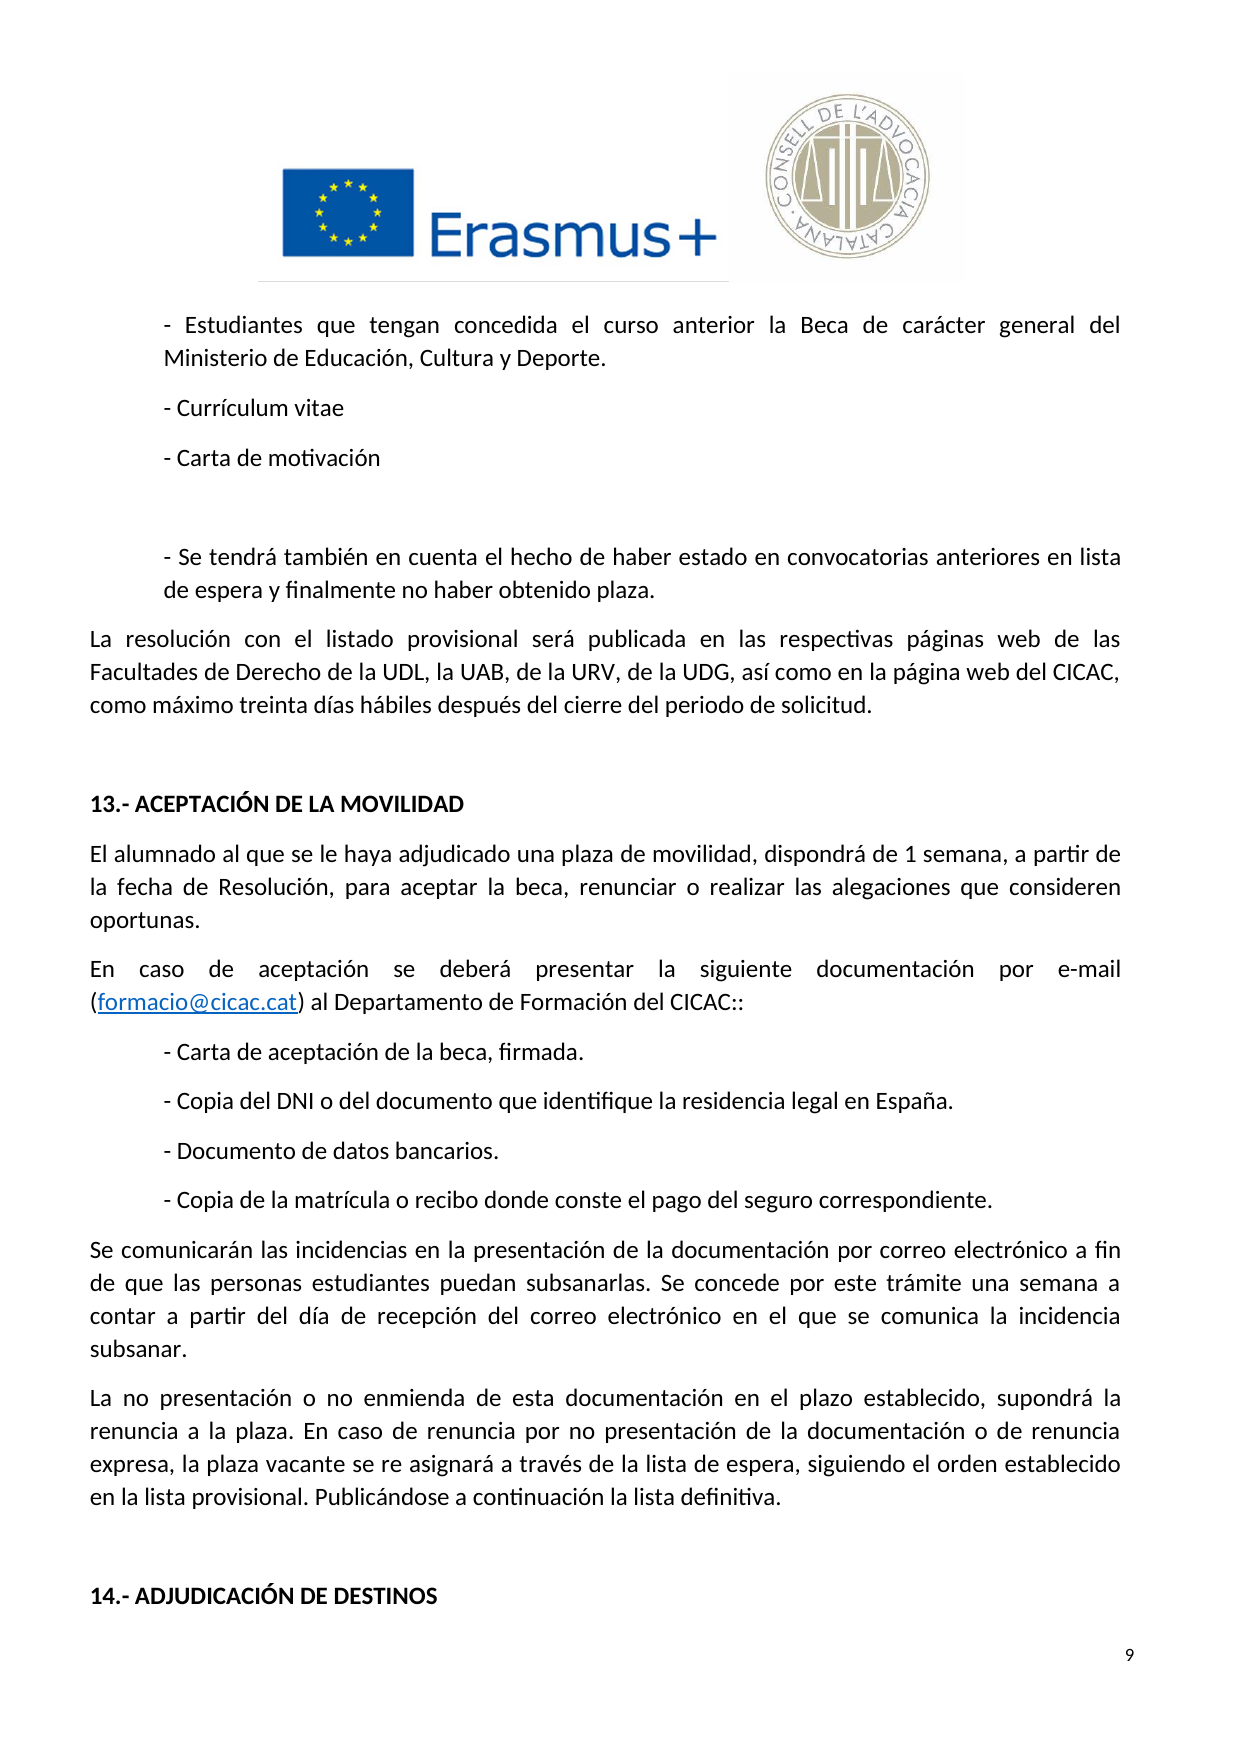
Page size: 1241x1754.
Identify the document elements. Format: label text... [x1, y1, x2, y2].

text - Se tendrá también en cuenta el hecho de haber estado en convocatorias anteriores en lista de espera y finalmente no haber obtenido plaza. [163, 541, 1123, 604]
text - Documento de datos bancarios. [163, 1135, 1123, 1166]
text La resolución con el listado provisional será publicada en las respectivas páginas web de las Facultades de Derecho de la UDL, la UAB, de la URV, de la UDG, así como en la página web del CICAC, como máximo treinta días hábiles después del cierre del periodo de solicitud. [89, 623, 1123, 720]
picture [257, 73, 967, 282]
text La no presentación o no enmienda de esta documentación en el plazo establecido, supondrá la renuncia a la plaza. En caso de renuncia por no presentación de la documentación o de renuncia expresa, la plaza vacante se re asignará a través de la lista de espera, siguiendo el orden establecido en la lista provisional. Publicándose a continuación la lista definitiva. [89, 1382, 1123, 1512]
text En caso de aceptación se deberá presentar la siguiente documentación por e-mail (formacio@cicac.cat) al Departamento de Formación del CICAC:: [89, 953, 1123, 1017]
text 14.- ADJUDICACIÓN DE DESTINOS [89, 1580, 1123, 1611]
text El alumnado al que se le haya adjudicado una plaza de movilidad, dispondrá de 1 semana, a partir de la fecha de Resolución, para aceptar la beca, renunciar o realizar las alegaciones que consideren oportunas. [89, 838, 1123, 934]
text - Carta de aceptación de la beca, firmada. [163, 1036, 1123, 1066]
text Se comunicarán las incidencias en la presentación de la documentación por correo electrónico a fin de que las personas estudiantes puedan subsanarlas. Se concede por este trámite una semana a contar a partir del día de recepción del correo electrónico en el que se comunica la incidencia subsanar. [89, 1234, 1123, 1363]
text - Copia del DNI o del documento que identifique la residencia legal en España. [163, 1085, 1123, 1116]
text 13.- ACEPTACIÓN DE LA MOVILIDAD [89, 788, 1123, 819]
text - Estudiantes que tengan concedida el curso anterior la Beca de carácter general del Ministerio de Educación, Cultura y Deporte. [163, 309, 1123, 373]
text - Carta de motivación [163, 442, 1123, 472]
text - Copia de la matrícula o recibo donde conste el pago del seguro correspondiente. [163, 1184, 1123, 1215]
text - Currículum vitae [163, 392, 1123, 423]
